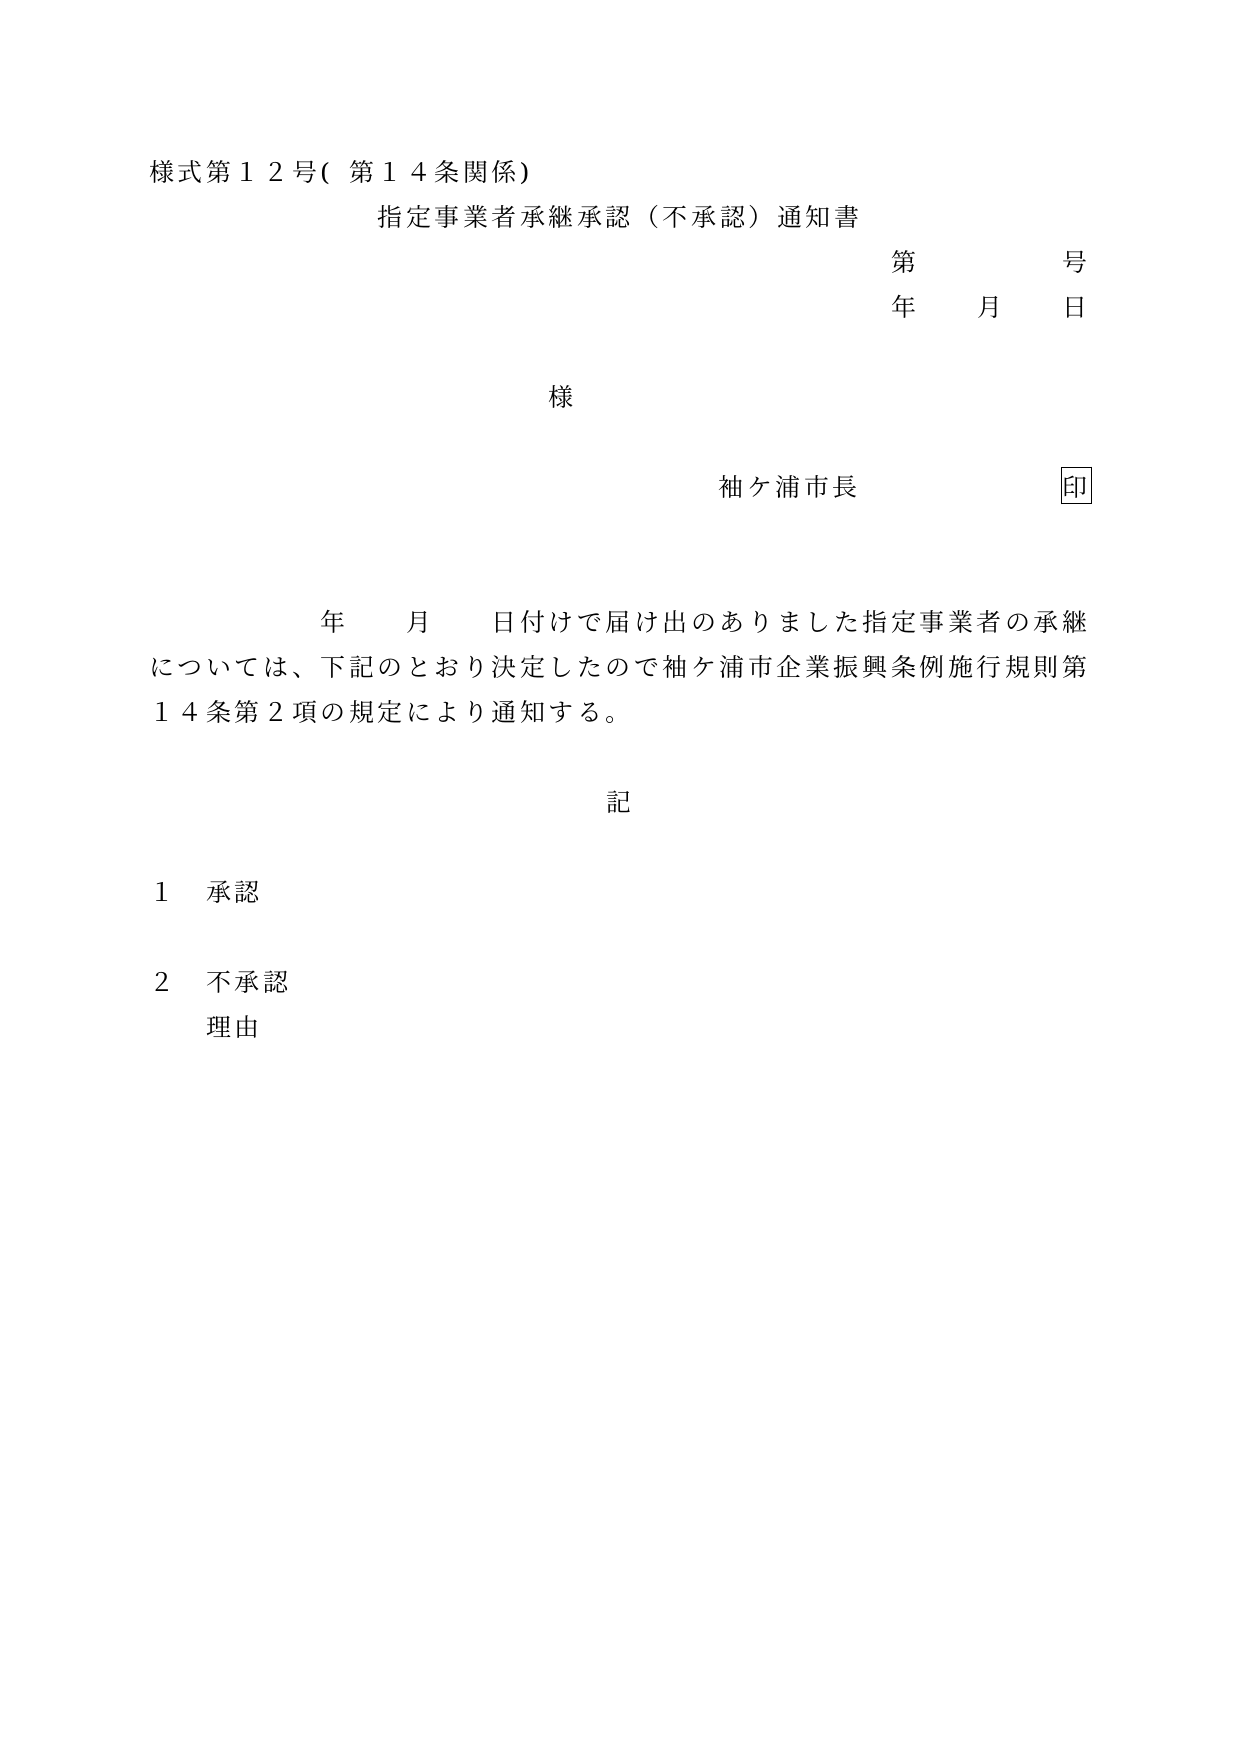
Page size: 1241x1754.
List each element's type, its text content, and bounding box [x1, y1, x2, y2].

text ２ 不承認 [149, 958, 1091, 1003]
text 袖ケ浦市長 印 [149, 463, 1091, 508]
text 第 号 [149, 238, 1091, 283]
text １ 承認 [149, 868, 1091, 913]
text 様 [149, 373, 1091, 418]
text 理由 [149, 1003, 1091, 1048]
text 年 月 日付けで届け出のありました指定事業者の承継については、下記のとおり決定したので袖ケ浦市企業振興条例施行規則第１４条第２項の規定により通知する。 [149, 598, 1091, 733]
text 指定事業者承継承認（不承認）通知書 [149, 193, 1091, 238]
text 様式第１２号(第１４条関係) [149, 148, 1091, 193]
text 年 月 日 [149, 283, 1091, 328]
text 記 [149, 778, 1091, 823]
